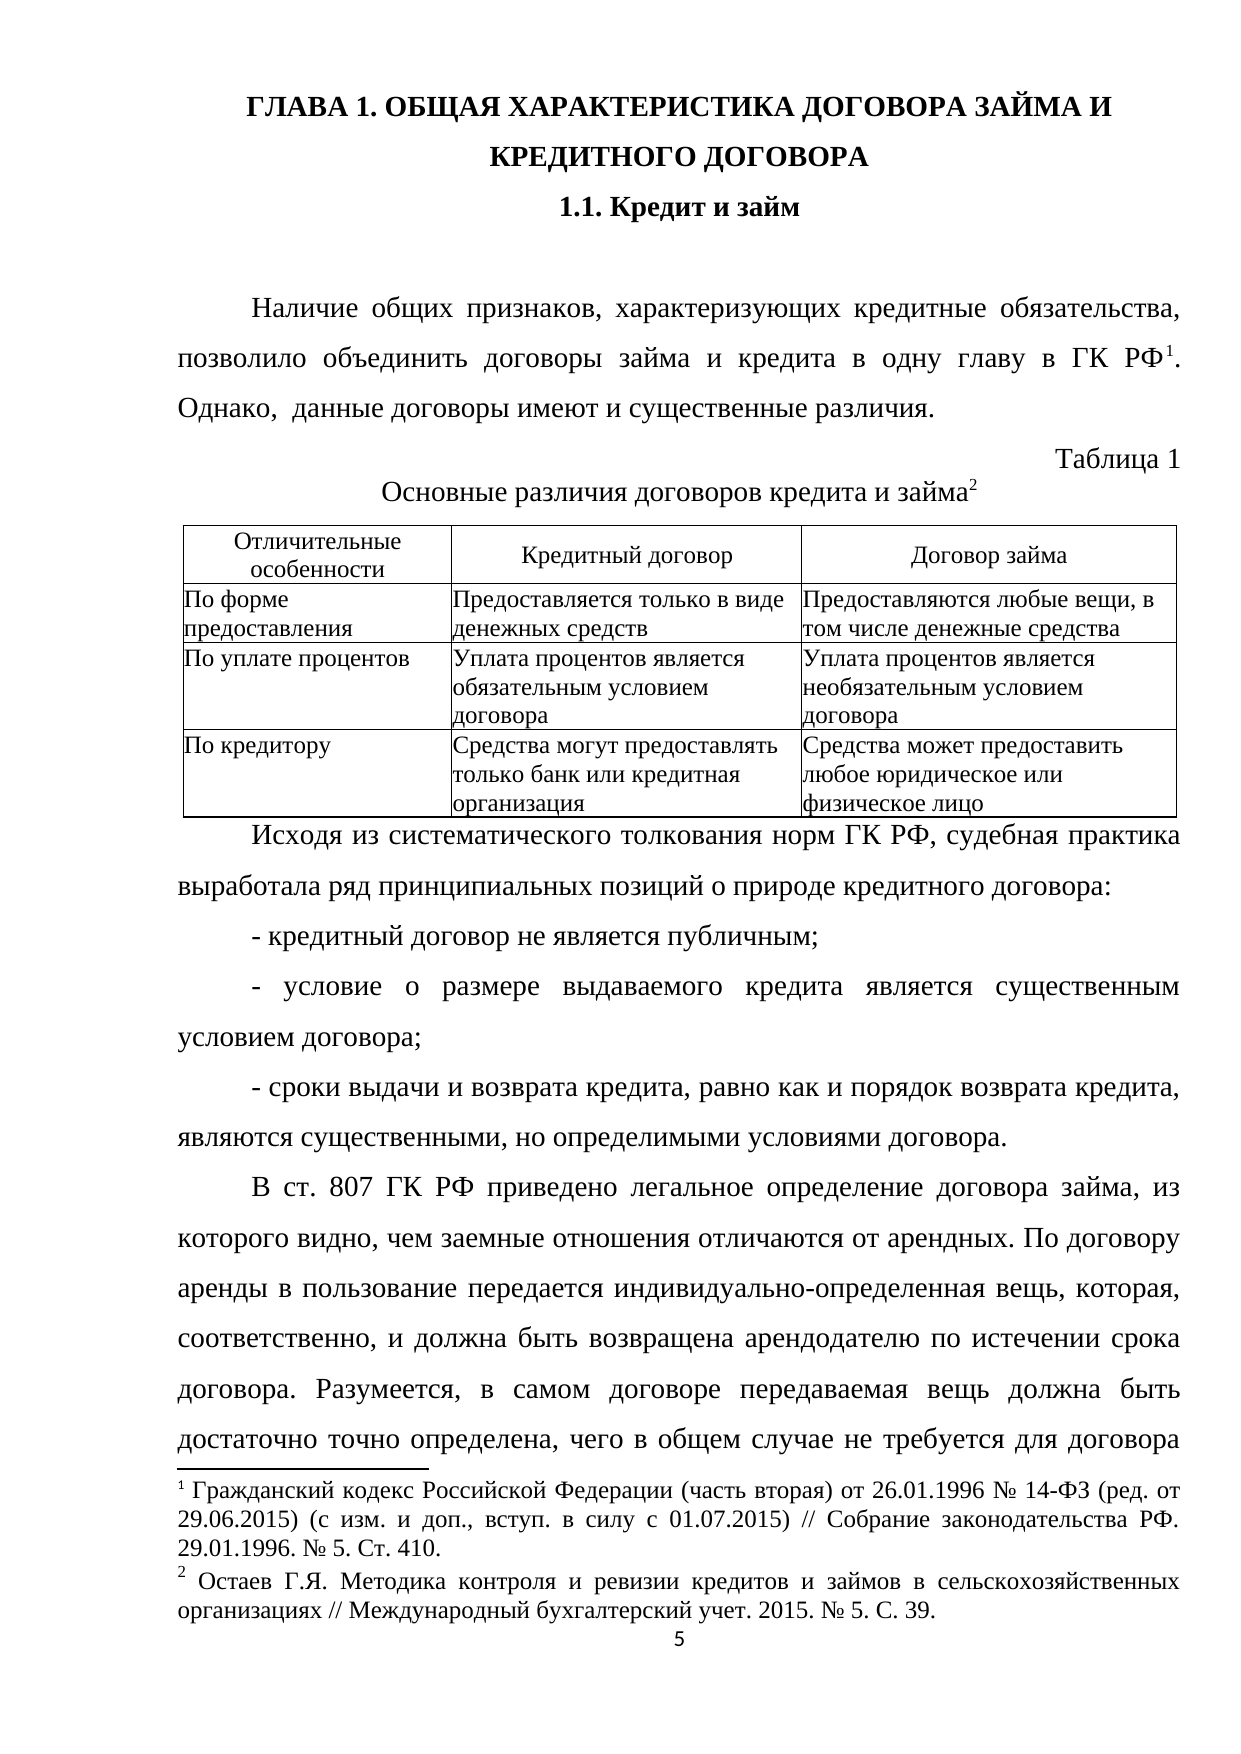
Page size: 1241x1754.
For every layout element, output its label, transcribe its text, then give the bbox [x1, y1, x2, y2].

table_cell Предоставляется только в виде денежных средств [452, 584, 801, 642]
table_cell Предоставляются любые вещи, в том числе денежные средства [802, 584, 1176, 642]
table_header Кредитный договор [452, 526, 801, 583]
table_cell Уплата процентов является необязательным условием договора [802, 643, 1176, 729]
table_header Отличительные особенности [184, 526, 451, 583]
table_cell По кредитору [184, 730, 451, 816]
table_cell Средства могут предоставлять только банк или кредитная организация [452, 730, 801, 816]
table_cell Средства может предоставить любое юридическое или физическое лицо [802, 730, 1176, 816]
text Наличие общих признаков, характеризующих кредитные обязательства, позволило объединить договоры займа и кредита в одну главу в ГК РФ. Однако, данные договоры имеют и существенные различия. [177, 290, 1181, 424]
text - сроки выдачи и возврата кредита, равно как и порядок возврата кредита, являются существенными, но определимыми условиями договора. [177, 1069, 1181, 1153]
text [177, 1169, 1181, 1455]
text - кредитный договор не является публичным; [177, 918, 1181, 952]
table_header Договор займа [802, 526, 1176, 583]
subtitle 1.1. Кредит и займ [177, 189, 1181, 223]
text Исходя из систематического толкования норм ГК РФ, судебная практика выработала ряд принципиальных позиций о природе кредитного договора: [177, 817, 1181, 901]
table_cell По уплате процентов [184, 643, 451, 729]
subtitle Глава 1. Общая характеристика договора займа и кредитного договора [177, 89, 1181, 172]
text - условие о размере выдаваемого кредита является существенным условием договора; [177, 968, 1181, 1052]
text Основные различия договоров кредита и займа [177, 474, 1181, 508]
table_cell Уплата процентов является обязательным условием договора [452, 643, 801, 729]
text Таблица 1 [177, 441, 1181, 474]
table_cell По форме предоставления [184, 584, 451, 642]
